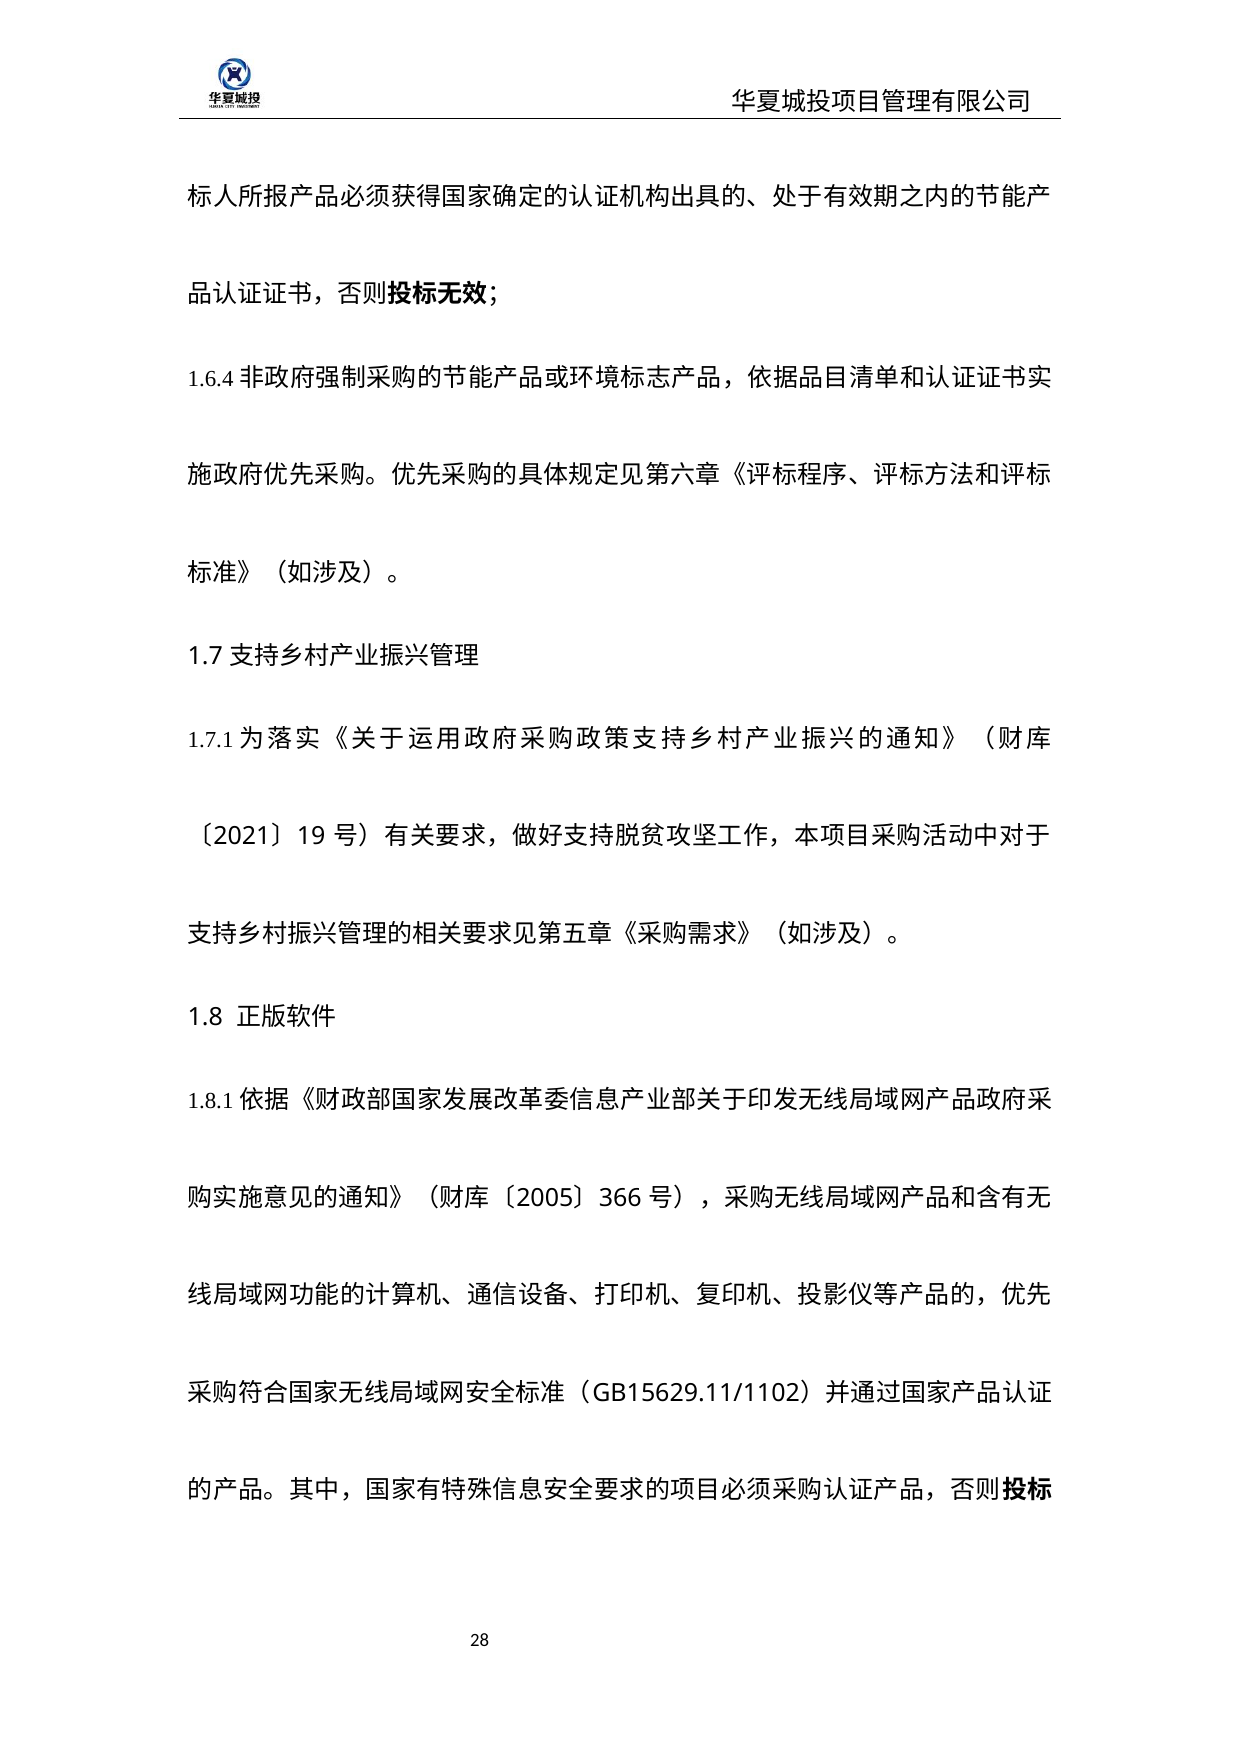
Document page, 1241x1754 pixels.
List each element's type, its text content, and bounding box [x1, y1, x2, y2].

picture [187, 48, 280, 114]
list 正版软件 [187, 982, 1053, 1047]
list 非政府强制采购的节能产品或环境标志产品，依据品目清单和认证证书实施政府优先采购。优先采购的具体规定见第六章《评标程序、评标方法和评标标准》（如涉及）。 [187, 343, 1053, 603]
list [187, 1065, 1053, 1520]
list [187, 162, 1053, 324]
list 支持乡村产业振兴管理 [187, 621, 1053, 686]
list 为落实《关于运用政府采购政策支持乡村产业振兴的通知》（财库〔2021〕19 号）有关要求，做好支持脱贫攻坚工作，本项目采购活动中对于支持乡村振兴管理的相关要求见第五章《采购需求》（如涉及）。 [187, 704, 1053, 964]
